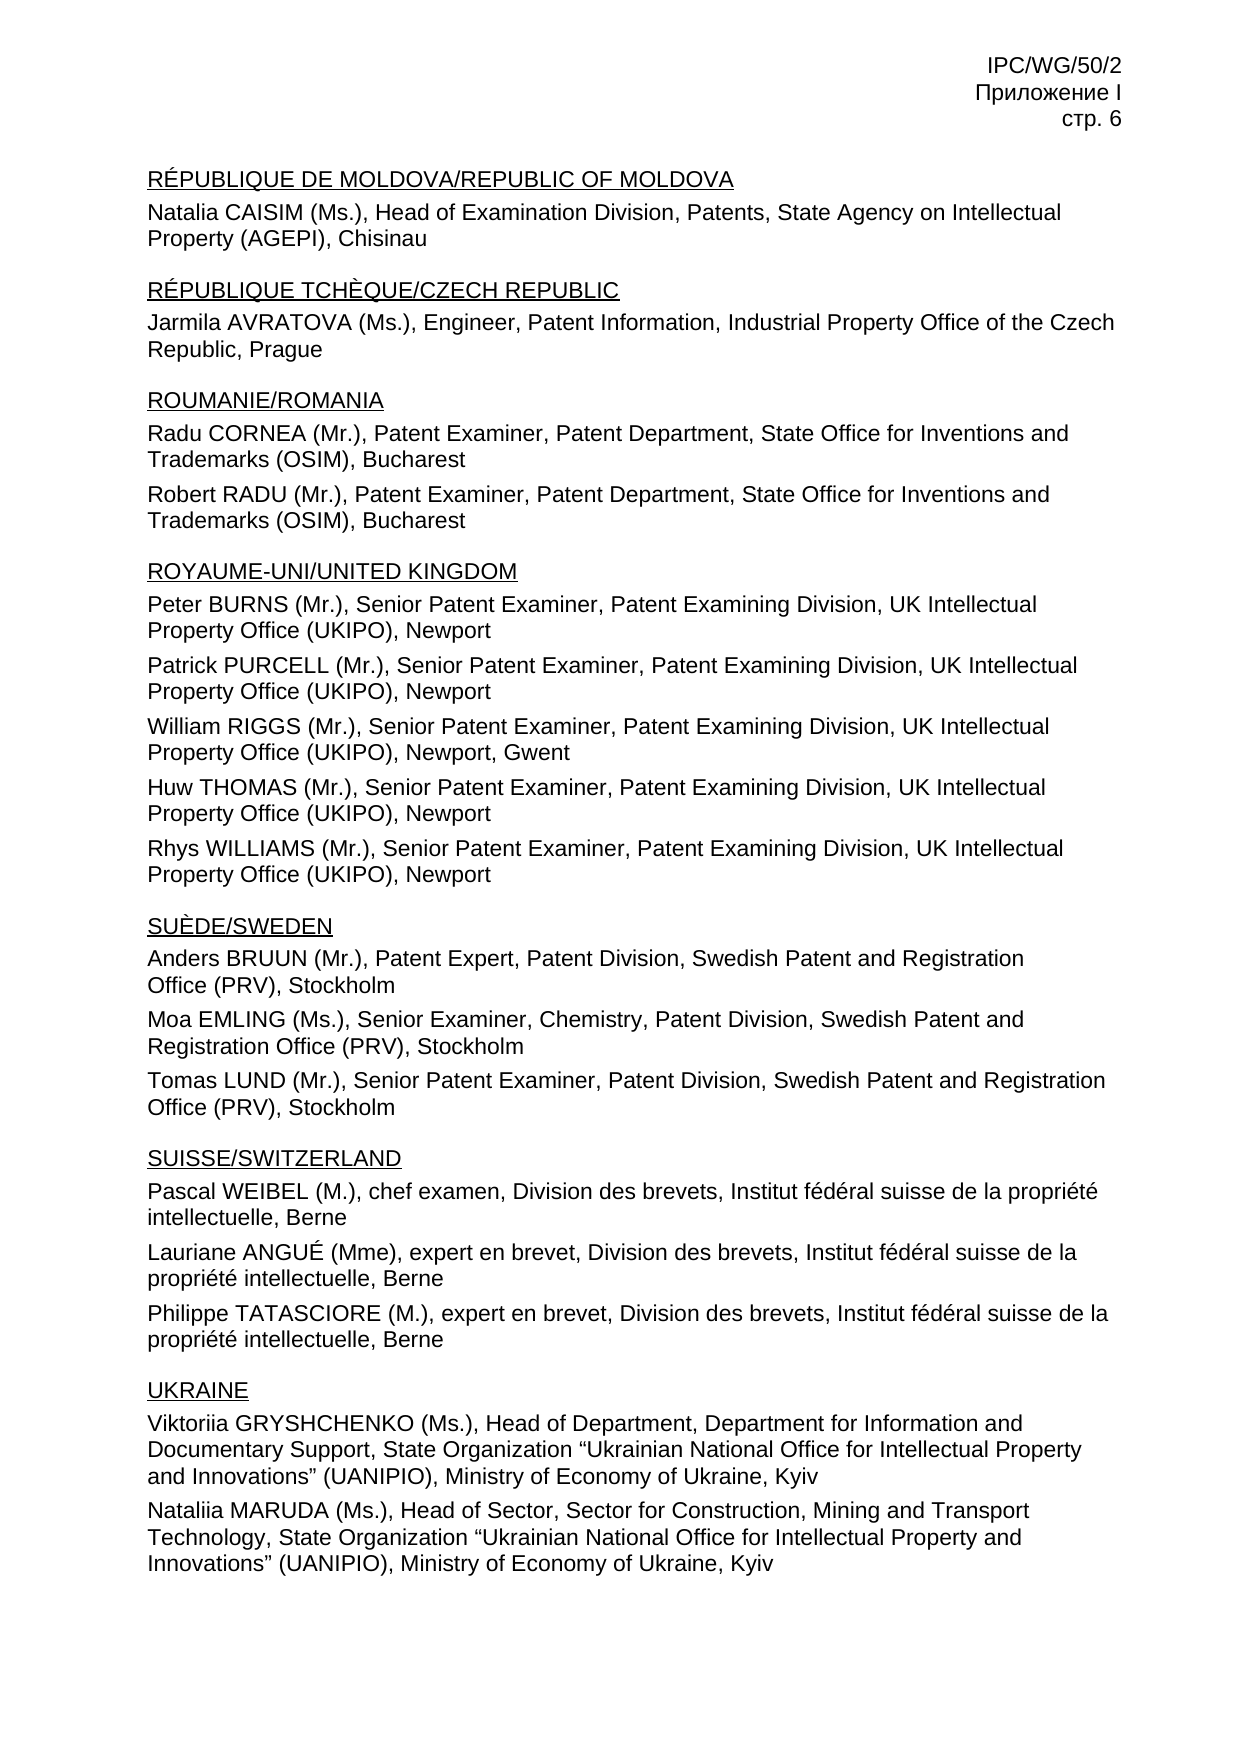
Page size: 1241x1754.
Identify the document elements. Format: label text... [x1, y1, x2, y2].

text Nataliia MARUDA (Ms.), Head of Sector, Sector for Construction, Mining and Transport Technology, State Organization “Ukrainian National Office for Intellectual Property and Innovations” (UANIPIO), Ministry of Economy of Ukraine, Kyiv [147, 1497, 1122, 1577]
subtitle SUÈDE/SWEDEN [147, 913, 1122, 939]
subtitle ROUMANIE/ROMANIA [147, 387, 1122, 413]
subtitle UKRAINE [147, 1377, 1122, 1404]
subtitle ROYAUME-UNI/UNITED KINGDOM [147, 558, 1122, 584]
text Tomas LUND (Mr.), Senior Patent Examiner, Patent Division, Swedish Patent and Registration Office (PRV), Stockholm [147, 1067, 1122, 1120]
text Anders BRUUN (Mr.), Patent Expert, Patent Division, Swedish Patent and Registration Office (PRV), Stockholm [147, 945, 1122, 998]
text Peter BURNS (Mr.), Senior Patent Examiner, Patent Examining Division, UK Intellectual Property Office (UKIPO), Newport [147, 591, 1122, 643]
subtitle RÉPUBLIQUE DE MOLDOVA/REPUBLIC OF MOLDOVA [147, 166, 1122, 193]
text Radu CORNEA (Mr.), Patent Examiner, Patent Department, State Office for Inventions and Trademarks (OSIM), Bucharest [147, 419, 1122, 472]
subtitle SUISSE/SWITZERLAND [147, 1145, 1122, 1171]
text Moa EMLING (Ms.), Senior Examiner, Chemistry, Patent Division, Swedish Patent and Registration Office (PRV), Stockholm [147, 1006, 1122, 1059]
text Lauriane ANGUÉ (Mme), expert en brevet, Division des brevets, Institut fédéral suisse de la propriété intellectuelle, Berne [147, 1239, 1122, 1291]
text Rhys WILLIAMS (Mr.), Senior Patent Examiner, Patent Examining Division, UK Intellectual Property Office (UKIPO), Newport [147, 835, 1122, 888]
text Patrick PURCELL (Mr.), Senior Patent Examiner, Patent Examining Division, UK Intellectual Property Office (UKIPO), Newport [147, 652, 1122, 704]
text Robert RADU (Mr.), Patent Examiner, Patent Department, State Office for Inventions and Trademarks (OSIM), Bucharest [147, 481, 1122, 533]
text Jarmila AVRATOVA (Ms.), Engineer, Patent Information, Industrial Property Office of the Czech Republic, Prague [147, 309, 1122, 362]
text Natalia CAISIM (Ms.), Head of Examination Division, Patents, State Agency on Intellectual Property (AGEPI), Chisinau [147, 199, 1122, 252]
text Pascal WEIBEL (M.), chef examen, Division des brevets, Institut fédéral suisse de la propriété intellectuelle, Berne [147, 1178, 1122, 1230]
text Philippe TATASCIORE (M.), expert en brevet, Division des brevets, Institut fédéral suisse de la propriété intellectuelle, Berne [147, 1300, 1122, 1352]
subtitle RÉPUBLIQUE TCHÈQUE/CZECH REPUBLIC [147, 277, 1122, 303]
text Huw THOMAS (Mr.), Senior Patent Examiner, Patent Examining Division, UK Intellectual Property Office (UKIPO), Newport [147, 774, 1122, 827]
text Viktoriia GRYSHCHENKO (Ms.), Head of Department, Department for Information and Documentary Support, State Organization “Ukrainian National Office for Intellectual Property and Innovations” (UANIPIO), Ministry of Economy of Ukraine, Kyiv [147, 1410, 1122, 1489]
text William RIGGS (Mr.), Senior Patent Examiner, Patent Examining Division, UK Intellectual Property Office (UKIPO), Newport, Gwent [147, 713, 1122, 766]
